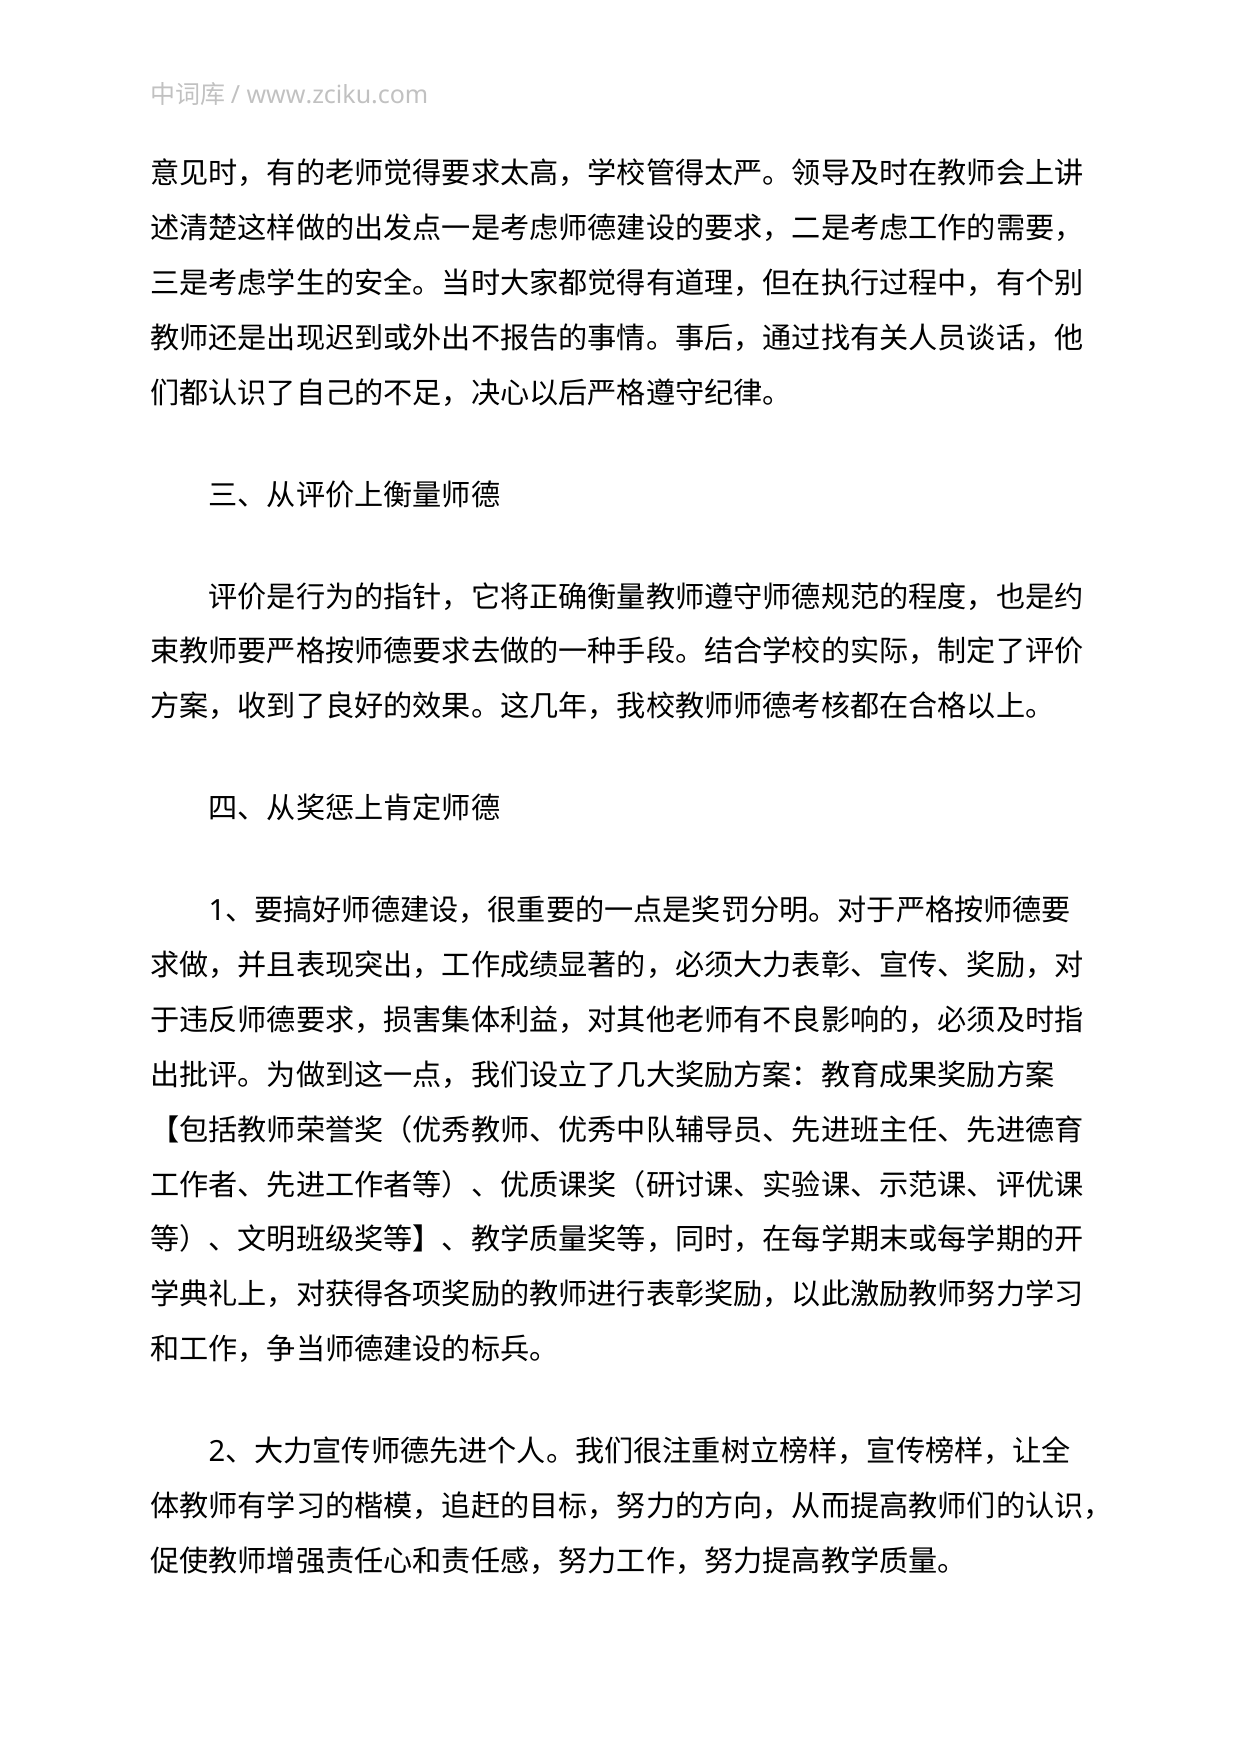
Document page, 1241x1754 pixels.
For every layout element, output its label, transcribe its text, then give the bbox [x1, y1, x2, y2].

text 四、从奖惩上肯定师德 [150, 785, 1090, 827]
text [150, 150, 1090, 412]
text 2、大力宣传师德先进个人。我们很注重树立榜样，宣传榜样，让全体教师有学习的楷模，追赶的目标，努力的方向，从而提高教师们的认识，促使教师增强责任心和责任感，努力工作，努力提高教学质量。 [150, 1427, 1090, 1580]
text 三、从评价上衡量师德 [150, 471, 1090, 514]
text 1、要搞好师德建设，很重要的一点是奖罚分明。对于严格按师德要求做，并且表现突出，工作成绩显著的，必须大力表彰、宣传、奖励，对于违反师德要求，损害集体利益，对其他老师有不良影响的，必须及时指出批评。为做到这一点，我们设立了几大奖励方案：教育成果奖励方案【包括教师荣誉奖（优秀教师、优秀中队辅导员、先进班主任、先进德育工作者、先进工作者等）、优质课奖（研讨课、实验课、示范课、评优课等）、文明班级奖等】、教学质量奖等，同时，在每学期末或每学期的开学典礼上，对获得各项奖励的教师进行表彰奖励，以此激励教师努力学习和工作，争当师德建设的标兵。 [150, 886, 1090, 1368]
text 评价是行为的指针，它将正确衡量教师遵守师德规范的程度，也是约束教师要严格按师德要求去做的一种手段。结合学校的实际，制定了评价方案，收到了良好的效果。这几年，我校教师师德考核都在合格以上。 [150, 573, 1090, 725]
